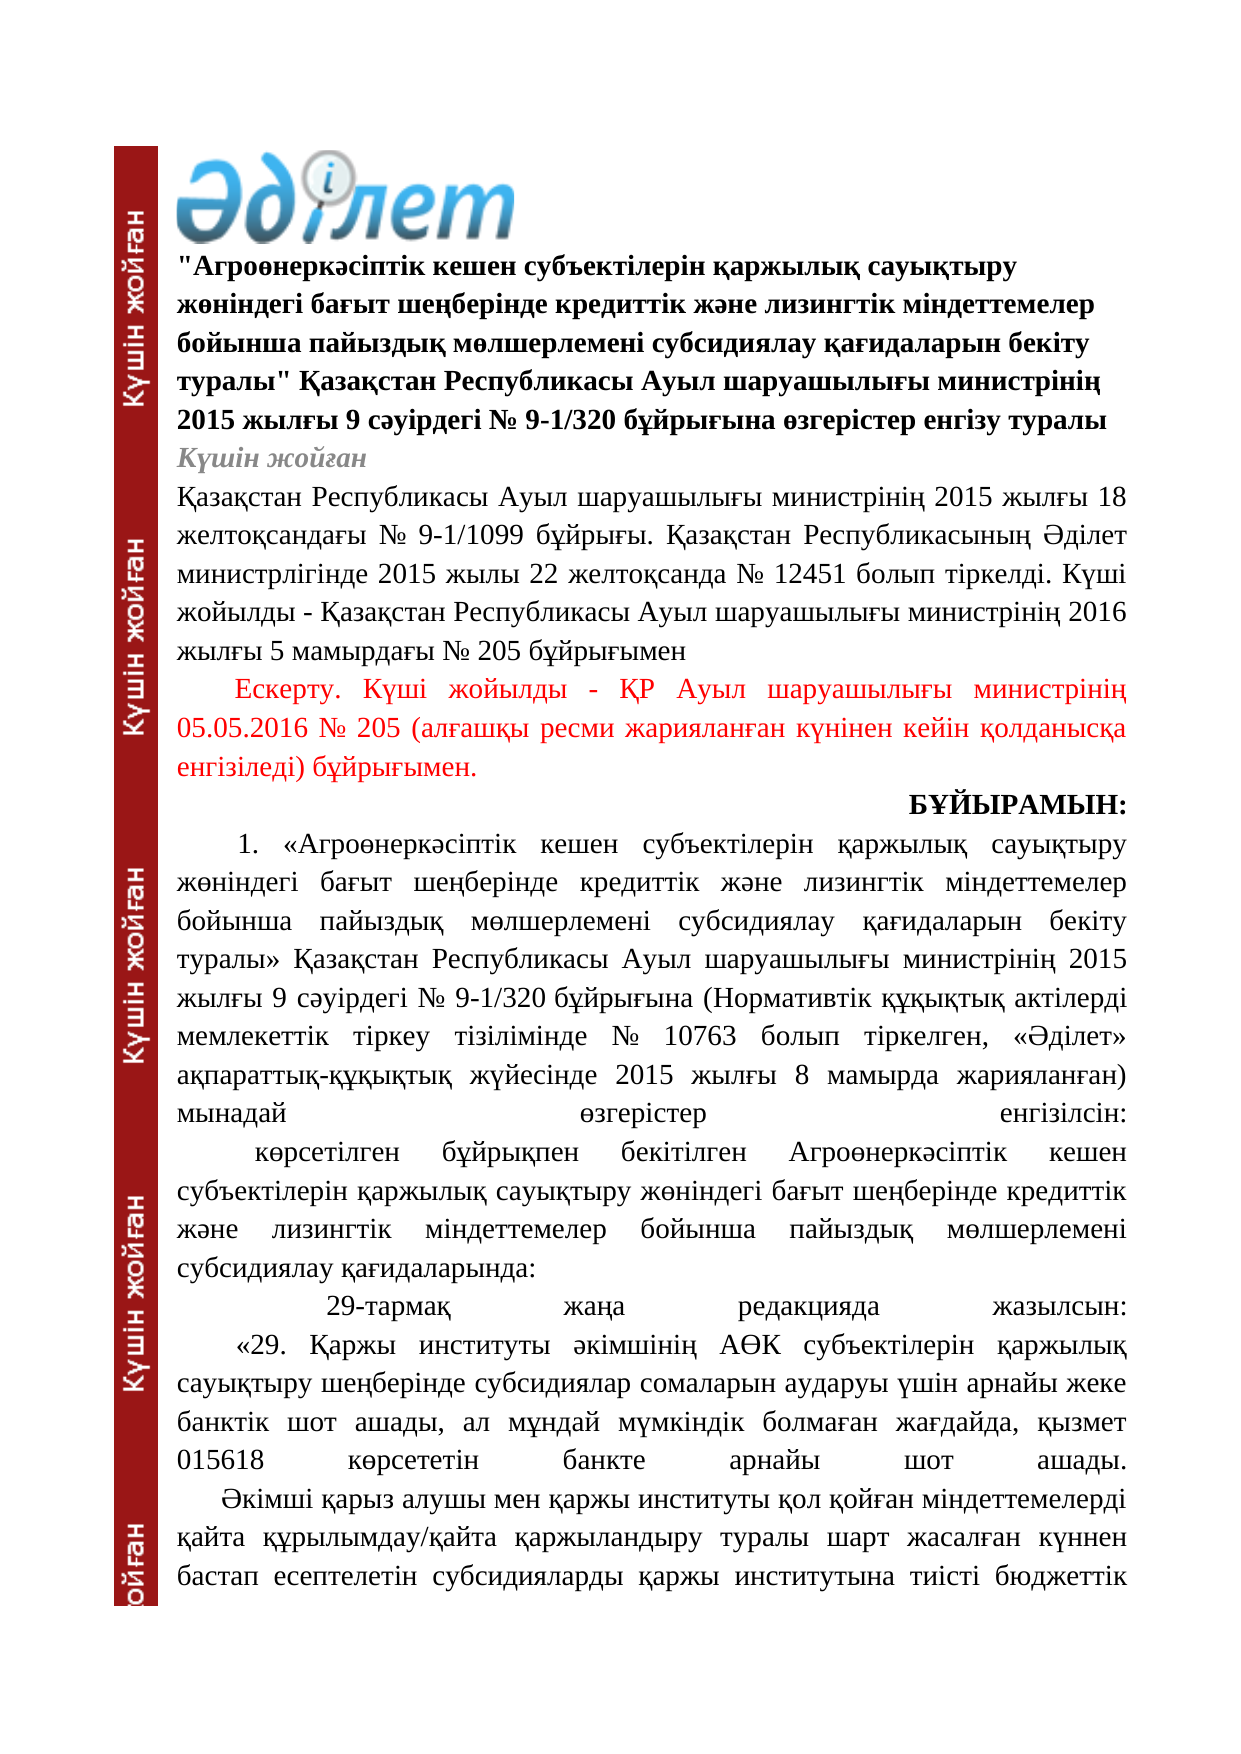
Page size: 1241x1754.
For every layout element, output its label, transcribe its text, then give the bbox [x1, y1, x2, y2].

text "Агроөнеркәсіптік кешен субъектілерін қаржылық сауықтыру жөніндегі бағыт шеңберінде кредиттік және лизингтік міндеттемелер бойынша пайыздық мөлшерлемені субсидиялау қағидаларын бекіту туралы" Қазақстан Республикасы Ауыл шаруашылығы министрінің 2015 жылғы 9 сәуірдегі № 9-1/320 бұйрығына өзгерістер енгізу туралы [112, 248, 1128, 435]
picture [114, 782, 158, 787]
picture [114, 435, 158, 440]
text Күшін жойған [112, 440, 1128, 474]
picture [114, 1592, 158, 1606]
picture [114, 146, 158, 248]
picture [114, 474, 158, 479]
picture [176, 150, 515, 244]
picture [114, 667, 158, 672]
text Қазақстан Республикасы Ауыл шаруашылығы министрінің 2015 жылғы 18 желтоқсандағы № 9-1/1099 бұйрығы. Қазақстан Республикасының Әділет министрлігінде 2015 жылы 22 желтоқсанда № 12451 болып тіркелді. Күші жойылды - Қазақстан Республикасы Ауыл шаруашылығы министрінің 2016 жылғы 5 мамырдағы № 205 бұйрығымен [112, 479, 1128, 667]
text Ескерту. Күші жойылды - ҚР Ауыл шаруашылығы министрінің 05.05.2016 № 205 (алғашқы ресми жарияланған күнінен кейін қолданысқа енгізіледі) бұйрығымен. [112, 672, 1128, 782]
